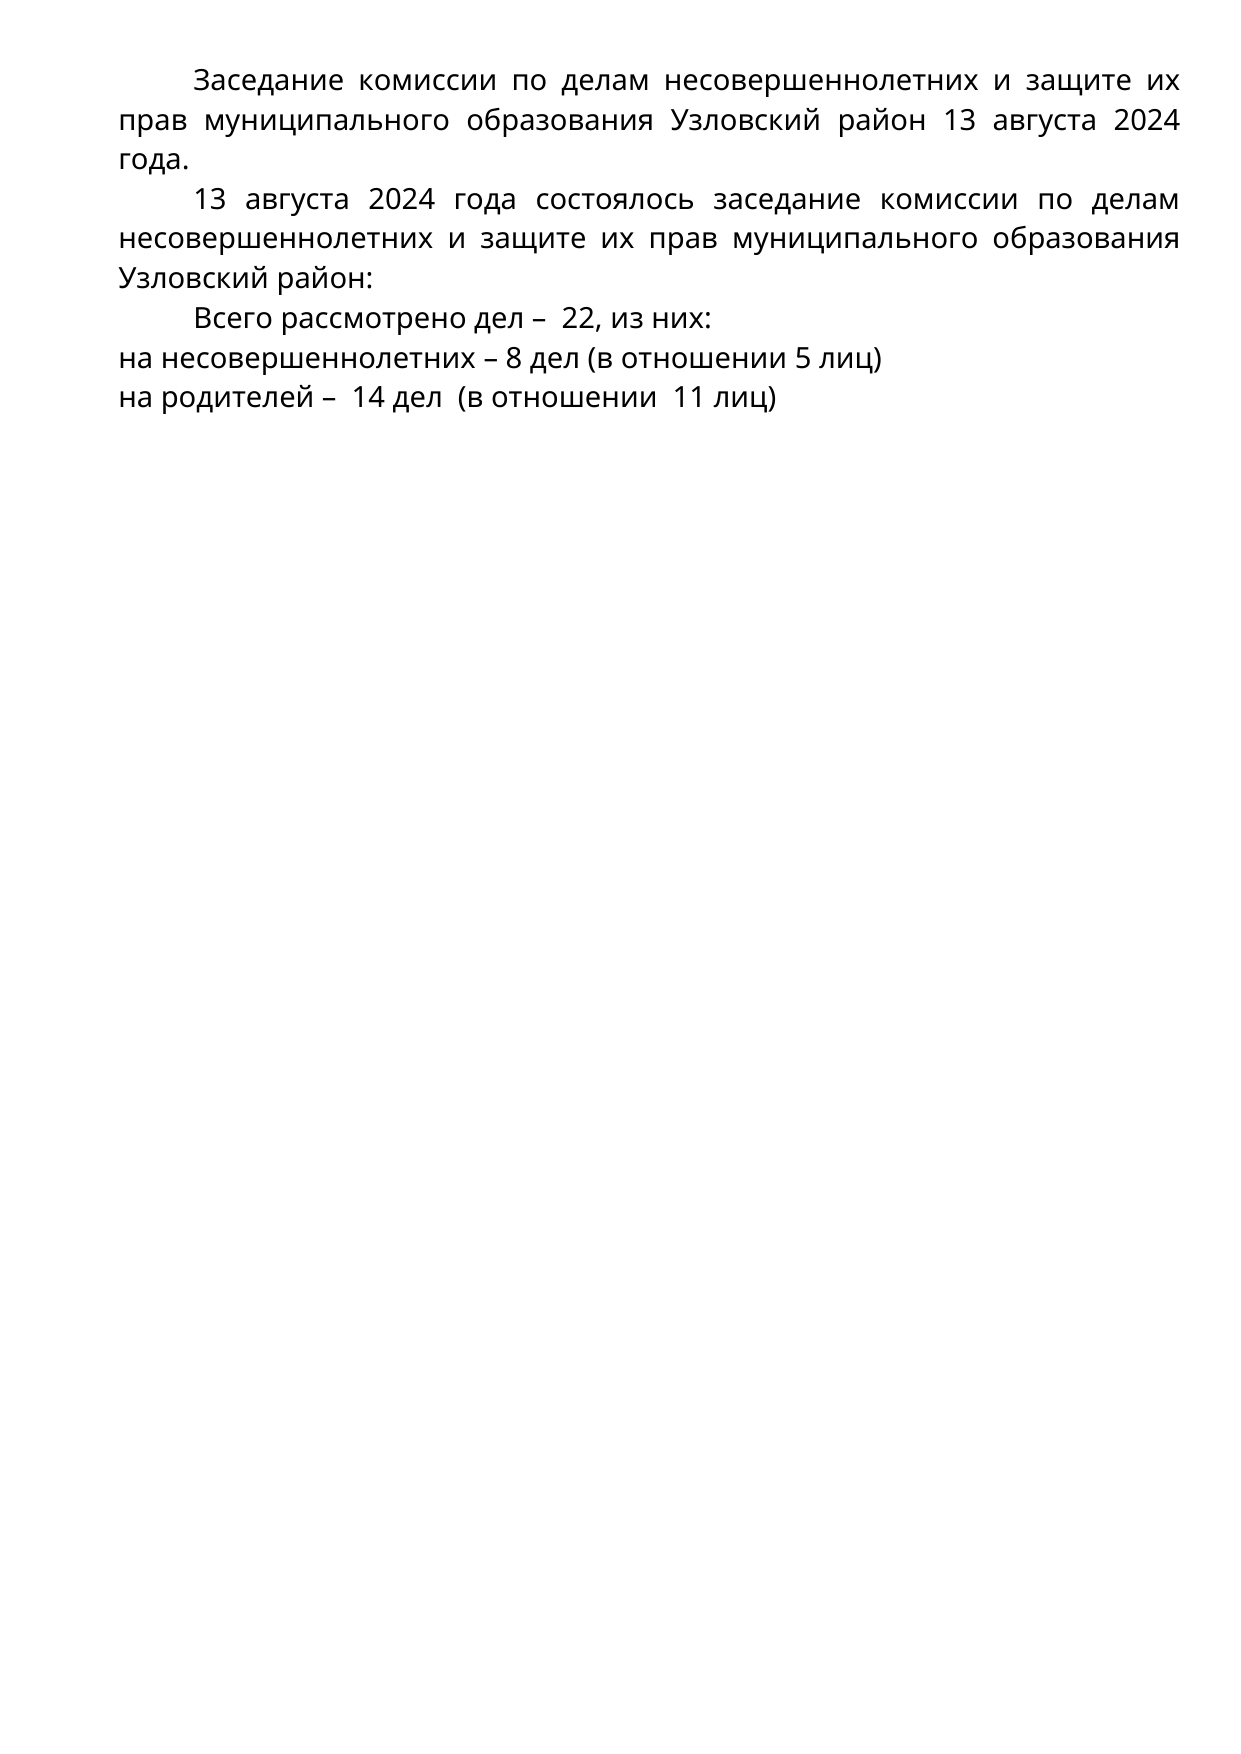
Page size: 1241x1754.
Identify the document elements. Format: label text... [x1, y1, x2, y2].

text Всего рассмотрено дел – 22, из них: [118, 297, 1181, 337]
text 13 августа 2024 года состоялось заседание комиссии по делам несовершеннолетних и защите их прав муниципального образования Узловский район: [118, 178, 1181, 297]
text Заседание комиссии по делам несовершеннолетних и защите их прав муниципального образования Узловский район 13 августа 2024 года. [118, 59, 1181, 178]
text на несовершеннолетних – 8 дел (в отношении 5 лиц) [118, 337, 1181, 377]
list на родителей – 14 дел (в отношении 11 лиц) [118, 377, 1166, 416]
